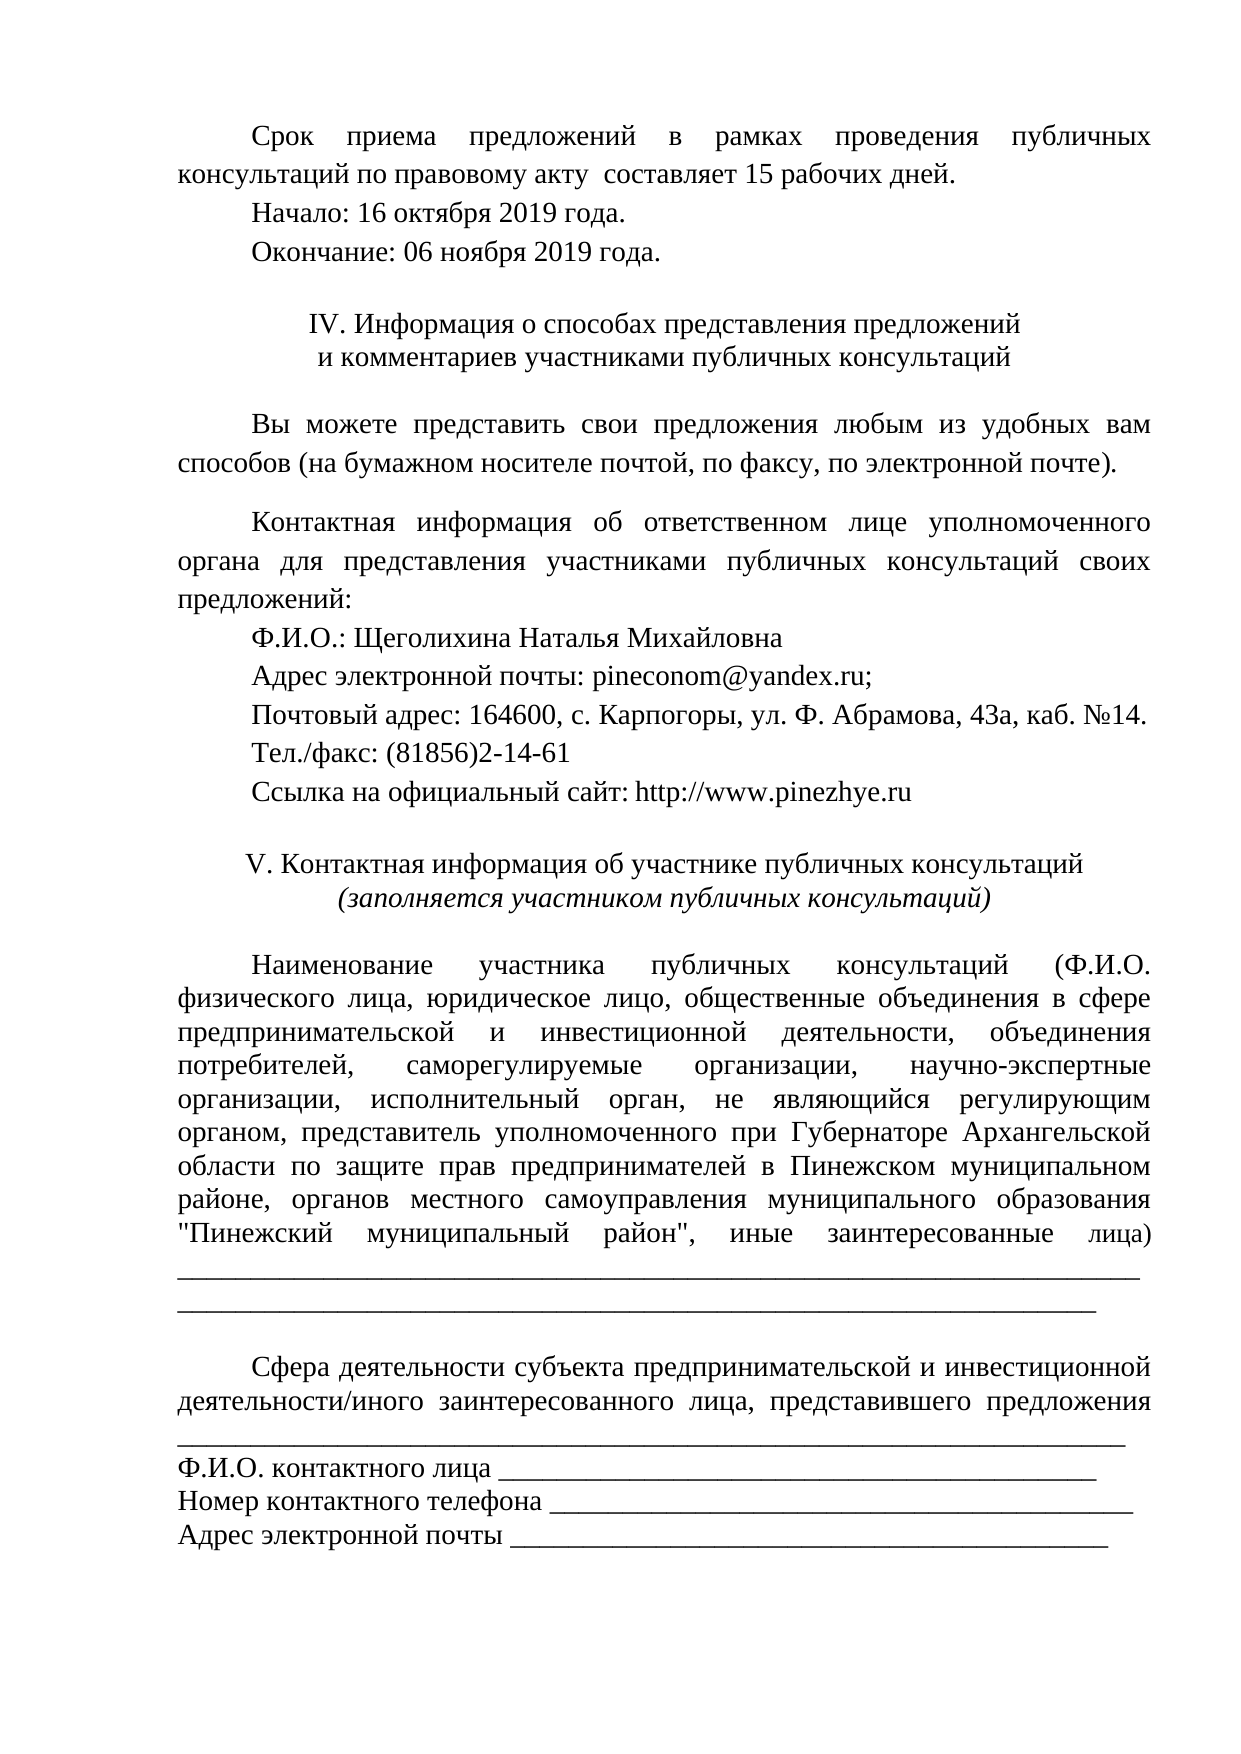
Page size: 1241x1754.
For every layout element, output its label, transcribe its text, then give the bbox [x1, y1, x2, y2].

text Срок приема предложений в рамках проведения публичных консультаций по правовому акту составляет 15 рабочих дней. [177, 118, 1152, 190]
text Вы можете представить свои предложения любым из удобных вам способов (на бумажном носителе почтой, по факсу, по электронной почте). [177, 406, 1152, 478]
text и комментариев участниками публичных консультаций [177, 339, 1152, 373]
text Ссылка на официальный сайт: http://www.pinezhye.ru [177, 774, 1152, 808]
text V. Контактная информация об участнике публичных консультаций [177, 846, 1152, 880]
text IV. Информация о способах представления предложений [177, 306, 1152, 339]
text Адрес электронной почты _________________________________________ [177, 1517, 1152, 1551]
text Начало: 16 октября 2019 года. [177, 195, 1152, 229]
text Окончание: 06 ноября 2019 года. [177, 234, 1152, 267]
text Адрес электронной почты: pineconom@yandex.ru; [177, 658, 1152, 692]
text Контактная информация об ответственном лице уполномоченного органа для представления участниками публичных консультаций своих предложений: [177, 504, 1152, 615]
text Номер контактного телефона ________________________________________ [177, 1483, 1152, 1517]
text Тел./факс: (81856)2-14-61 [177, 736, 1152, 769]
text Наименование участника публичных консультаций (Ф.И.О. физического лица, юридическое лицо, общественные объединения в сфере предпринимательской и инвестиционной деятельности, объединения потребителей, саморегулируемые организации, научно-экспертные организации, исполнительный орган, не являющийся регулирующим органом, представитель уполномоченного при Губернаторе Архангельской области по защите прав предпринимателей в Пинежском муниципальном районе, органов местного самоуправления муниципального образования "Пинежский муниципальный район", иные заинтересованные лица) _________________________________________________________________________________________________________________________________ [177, 947, 1152, 1316]
text Ф.И.О. контактного лица _________________________________________ [177, 1450, 1152, 1483]
text Ф.И.О.: Щеголихина Наталья Михайловна [177, 620, 1152, 653]
text Почтовый адрес: 164600, c. Карпогоры, ул. Ф. Абрамова, 43а, каб. №14. [177, 697, 1152, 731]
text Сфера деятельности субъекта предпринимательской и инвестиционной деятельности/иного заинтересованного лица, представившего предложения _________________________________________________________________ [177, 1349, 1152, 1450]
text (заполняется участником публичных консультаций) [177, 880, 1152, 913]
